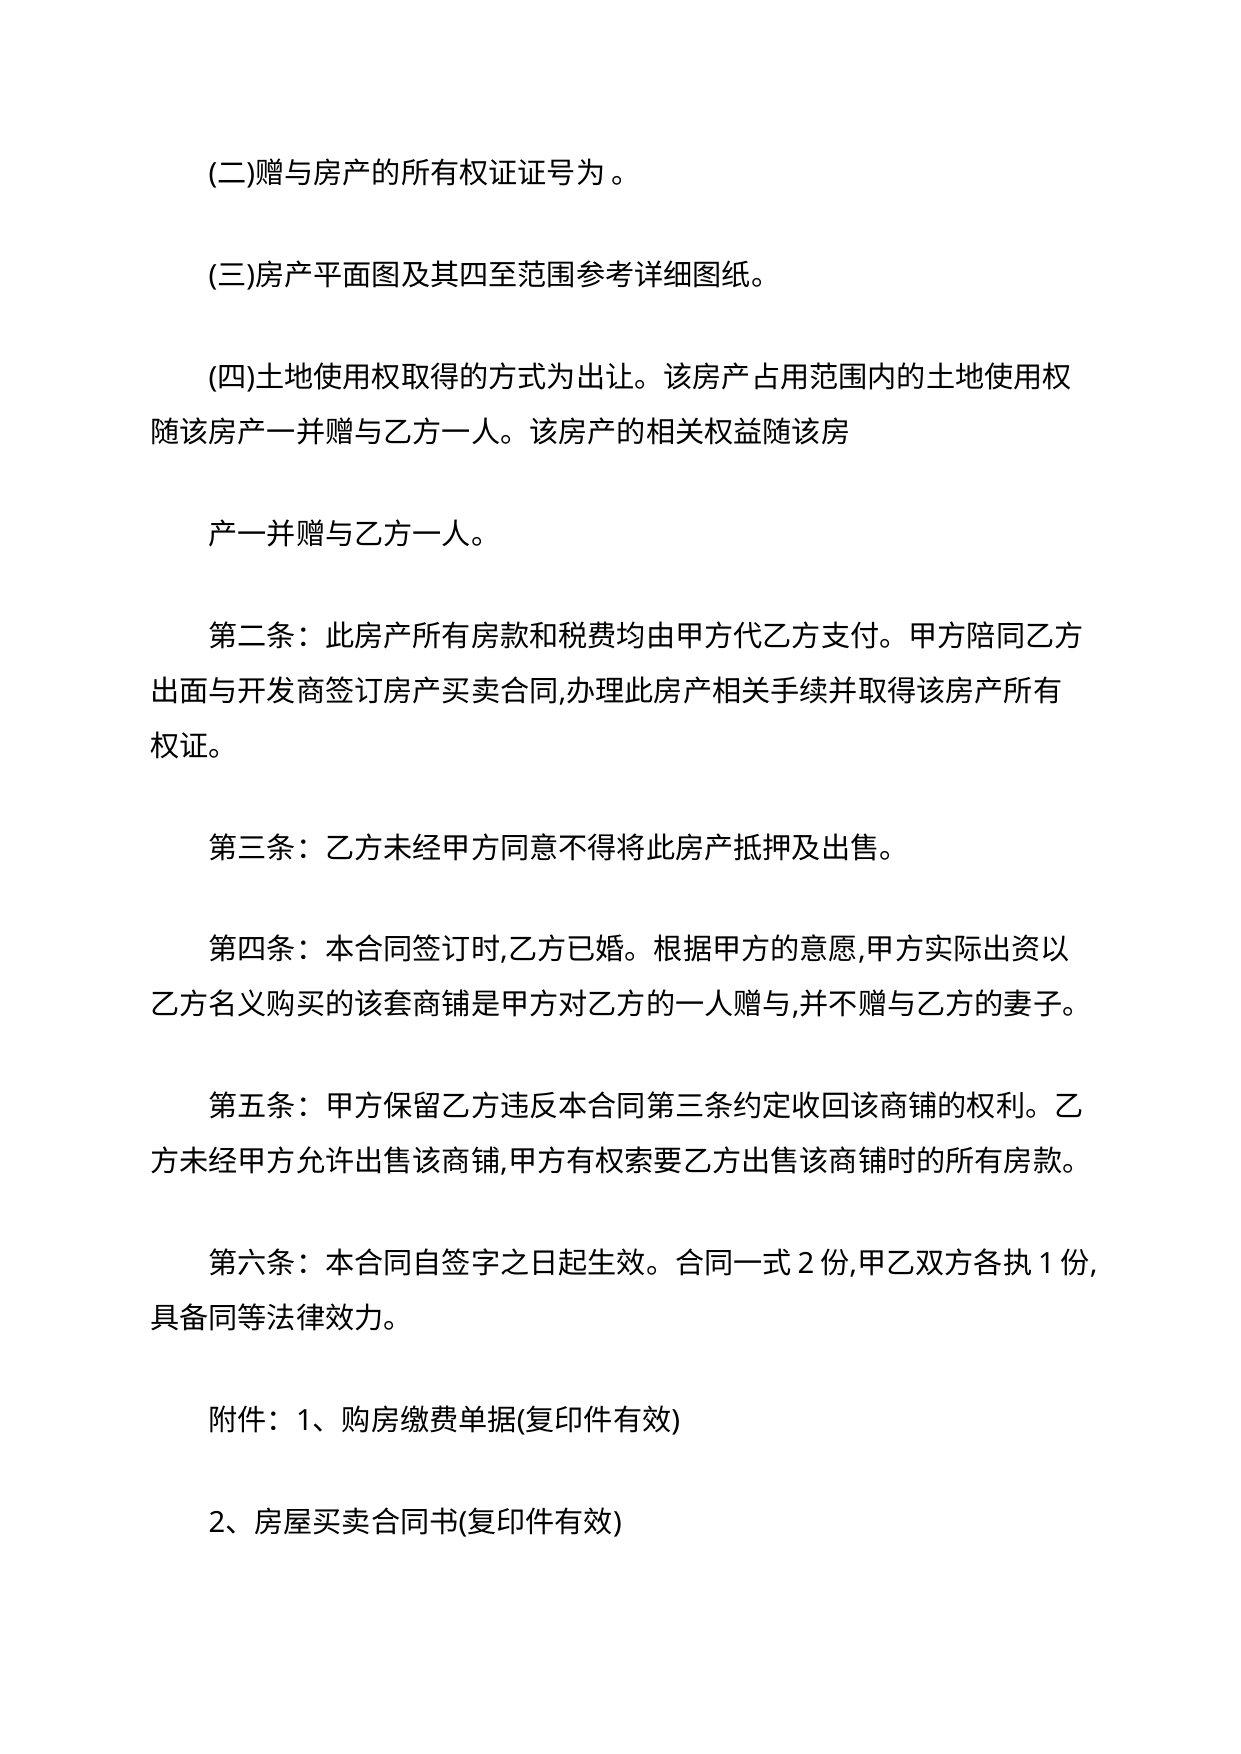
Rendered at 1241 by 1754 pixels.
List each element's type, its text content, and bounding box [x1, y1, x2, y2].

text 第二条：此房产所有房款和税费均由甲方代乙方支付。甲方陪同乙方出面与开发商签订房产买卖合同,办理此房产相关手续并取得该房产所有权证。 [150, 612, 1090, 765]
text (三)房产平面图及其四至范围参考详细图纸。 [150, 252, 1090, 294]
text (四)土地使用权取得的方式为出让。该房产占用范围内的土地使用权随该房产一并赠与乙方一人。该房产的相关权益随该房 [150, 354, 1090, 451]
text 产一并赠与乙方一人。 [150, 511, 1090, 553]
text 2、房屋买卖合同书(复印件有效) [150, 1498, 1090, 1541]
text (二)赠与房产的所有权证证号为 。 [150, 150, 1090, 192]
text 第三条：乙方未经甲方同意不得将此房产抵押及出售。 [150, 824, 1090, 866]
text 第六条：本合同自签字之日起生效。合同一式2份,甲乙双方各执1份,具备同等法律效力。 [150, 1240, 1090, 1337]
text 第五条：甲方保留乙方违反本合同第三条约定收回该商铺的权利。乙方未经甲方允许出售该商铺,甲方有权索要乙方出售该商铺时的所有房款。 [150, 1083, 1090, 1180]
text 第四条：本合同签订时,乙方已婚。根据甲方的意愿,甲方实际出资以乙方名义购买的该套商铺是甲方对乙方的一人赠与,并不赠与乙方的妻子。 [150, 926, 1090, 1023]
text 附件：1、购房缴费单据(复印件有效) [150, 1397, 1090, 1439]
